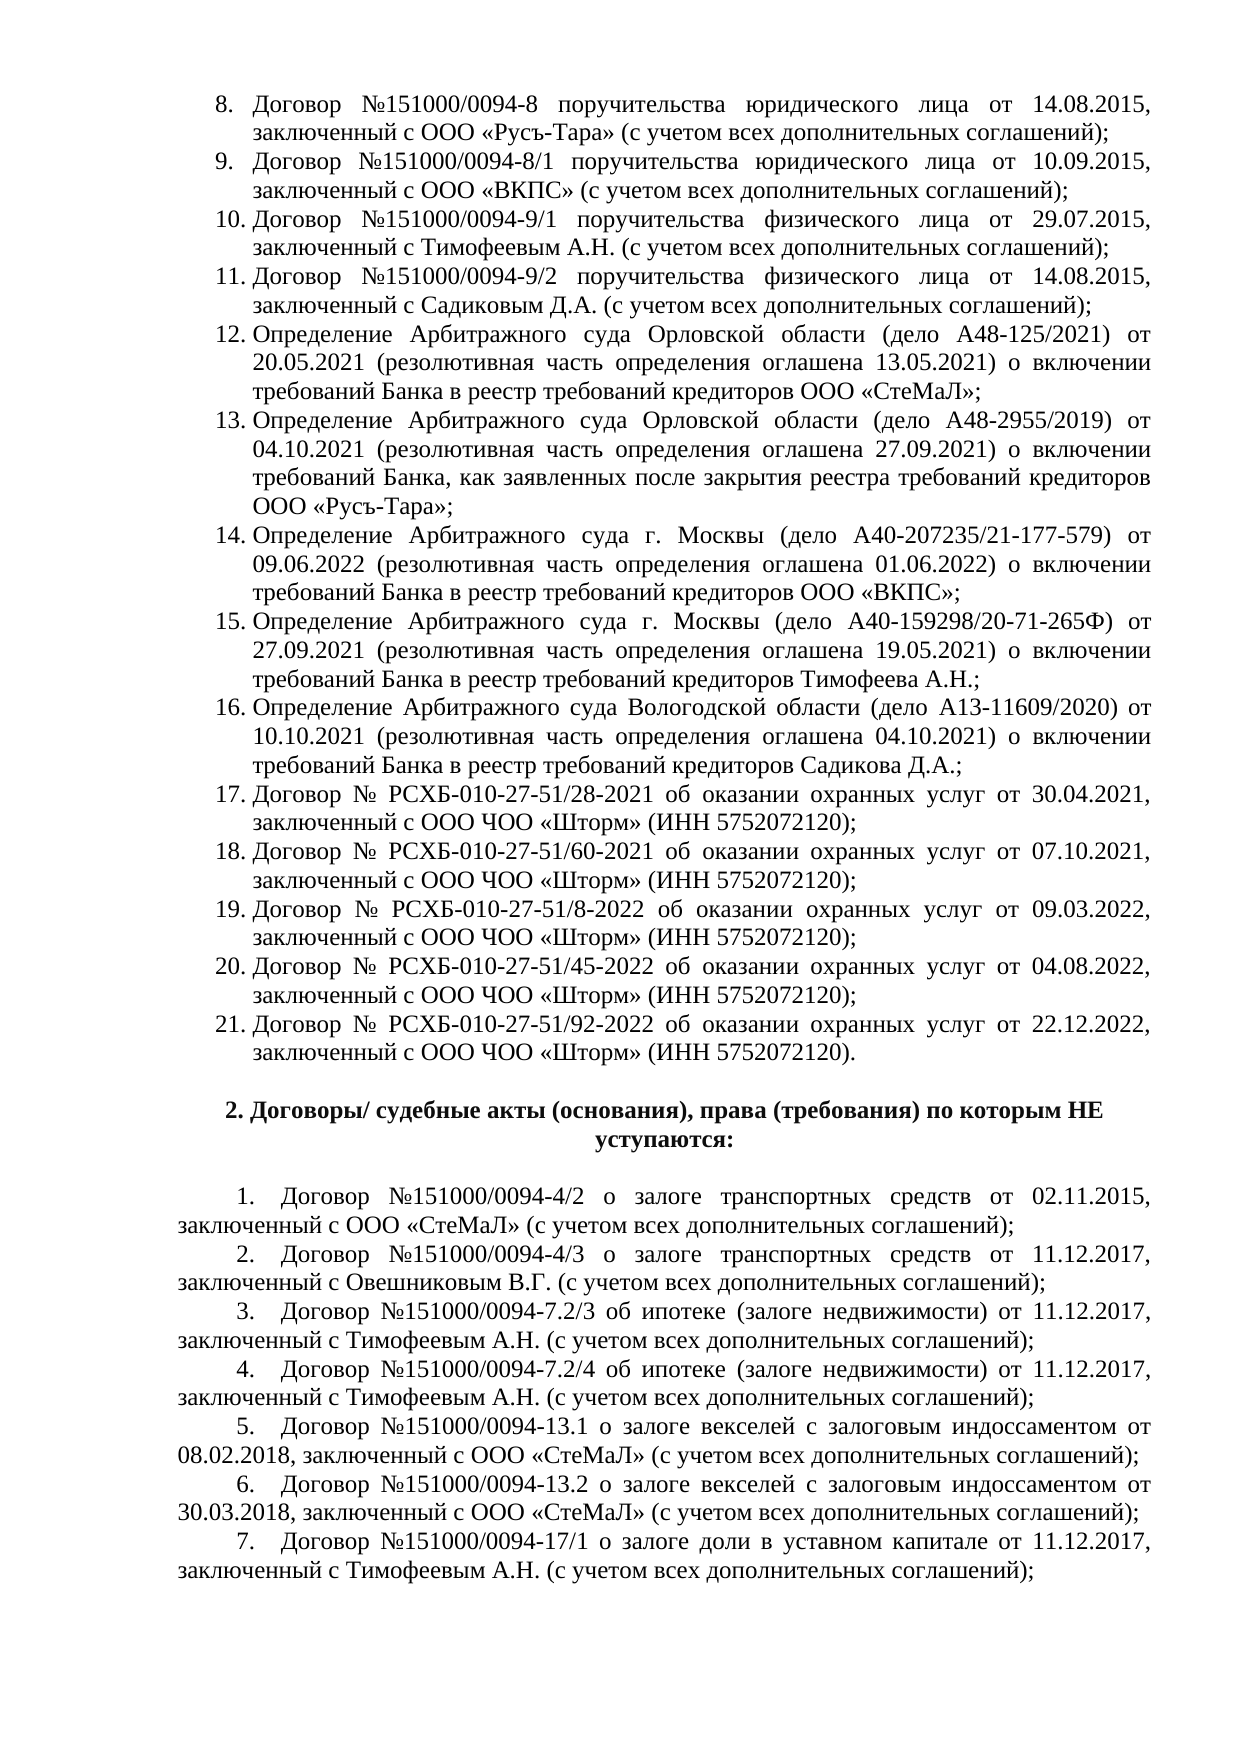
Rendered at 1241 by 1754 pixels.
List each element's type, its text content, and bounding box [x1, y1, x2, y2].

list Определение Арбитражного суда г. Москвы (дело А40-207235/21-177-579) от 09.06.2022 (резолютивная часть определения оглашена 01.06.2022) о включении требований Банка в реестр требований кредиторов ООО «ВКПС»; [215, 520, 1152, 606]
list Договор №151000/0094-17/1 о залоге доли в уставном капитале от 11.12.2017, заключенный с Тимофеевым А.Н. (с учетом всех дополнительных соглашений); [177, 1526, 1152, 1584]
list Договор №151000/0094-4/3 о залоге транспортных средств от 11.12.2017, заключенный с Овешниковым В.Г. (с учетом всех дополнительных соглашений); [177, 1239, 1152, 1296]
list Определение Арбитражного суда г. Москвы (дело А40-159298/20-71-265Ф) от 27.09.2021 (резолютивная часть определения оглашена 19.05.2021) о включении требований Банка в реестр требований кредиторов Тимофеева А.Н.; [215, 606, 1152, 692]
list Определение Арбитражного суда Орловской области (дело А48-125/2021) от 20.05.2021 (резолютивная часть определения оглашена 13.05.2021) о включении требований Банка в реестр требований кредиторов ООО «СтеМаЛ»; [215, 319, 1152, 405]
list Договор №151000/0094-7.2/4 об ипотеке (залоге недвижимости) от 11.12.2017, заключенный с Тимофеевым А.Н. (с учетом всех дополнительных соглашений); [177, 1354, 1152, 1411]
list Договор № РСХБ-010-27-51/8-2022 об оказании охранных услуг от 09.03.2022, заключенный с ООО ЧОО «Шторм» (ИНН 5752072120); [215, 894, 1152, 951]
list Договор №151000/0094-4/2 о залоге транспортных средств от 02.11.2015, заключенный с ООО «СтеМаЛ» (с учетом всех дополнительных соглашений); [177, 1181, 1152, 1239]
list Договор №151000/0094-9/1 поручительства физического лица от 29.07.2015, заключенный с Тимофеевым А.Н. (с учетом всех дополнительных соглашений); [215, 204, 1152, 261]
text 2. Договоры/ судебные акты (основания), права (требования) по которым НЕ уступаются: [177, 1095, 1152, 1152]
list Определение Арбитражного суда Орловской области (дело А48-2955/2019) от 04.10.2021 (резолютивная часть определения оглашена 27.09.2021) о включении требований Банка, как заявленных после закрытия реестра требований кредиторов ООО «Русъ-Тара»; [215, 405, 1152, 520]
list Договор № РСХБ-010-27-51/60-2021 об оказании охранных услуг от 07.10.2021, заключенный с ООО ЧОО «Шторм» (ИНН 5752072120); [215, 836, 1152, 894]
list Договор № РСХБ-010-27-51/45-2022 об оказании охранных услуг от 04.08.2022, заключенный с ООО ЧОО «Шторм» (ИНН 5752072120); [215, 951, 1152, 1009]
list Договор №151000/0094-13.2 о залоге векселей с залоговым индоссаментом от 30.03.2018, заключенный с ООО «СтеМаЛ» (с учетом всех дополнительных соглашений); [177, 1469, 1152, 1526]
list Договор № РСХБ-010-27-51/92-2022 об оказании охранных услуг от 22.12.2022, заключенный с ООО ЧОО «Шторм» (ИНН 5752072120). [215, 1009, 1152, 1066]
list Договор №151000/0094-8/1 поручительства юридического лица от 10.09.2015, заключенный с ООО «ВКПС» (с учетом всех дополнительных соглашений); [215, 146, 1152, 204]
list Договор № РСХБ-010-27-51/28-2021 об оказании охранных услуг от 30.04.2021, заключенный с ООО ЧОО «Шторм» (ИНН 5752072120); [215, 779, 1152, 836]
list Договор №151000/0094-9/2 поручительства физического лица от 14.08.2015, заключенный с Садиковым Д.А. (с учетом всех дополнительных соглашений); [215, 261, 1152, 319]
list Договор №151000/0094-7.2/3 об ипотеке (залоге недвижимости) от 11.12.2017, заключенный с Тимофеевым А.Н. (с учетом всех дополнительных соглашений); [177, 1296, 1152, 1354]
list Договор №151000/0094-13.1 о залоге векселей с залоговым индоссаментом от 08.02.2018, заключенный с ООО «СтеМаЛ» (с учетом всех дополнительных соглашений); [177, 1411, 1152, 1469]
list Определение Арбитражного суда Вологодской области (дело А13-11609/2020) от 10.10.2021 (резолютивная часть определения оглашена 04.10.2021) о включении требований Банка в реестр требований кредиторов Садикова Д.А.; [215, 692, 1152, 779]
list Договор №151000/0094-8 поручительства юридического лица от 14.08.2015, заключенный с ООО «Русъ-Тара» (с учетом всех дополнительных соглашений); [215, 89, 1152, 146]
